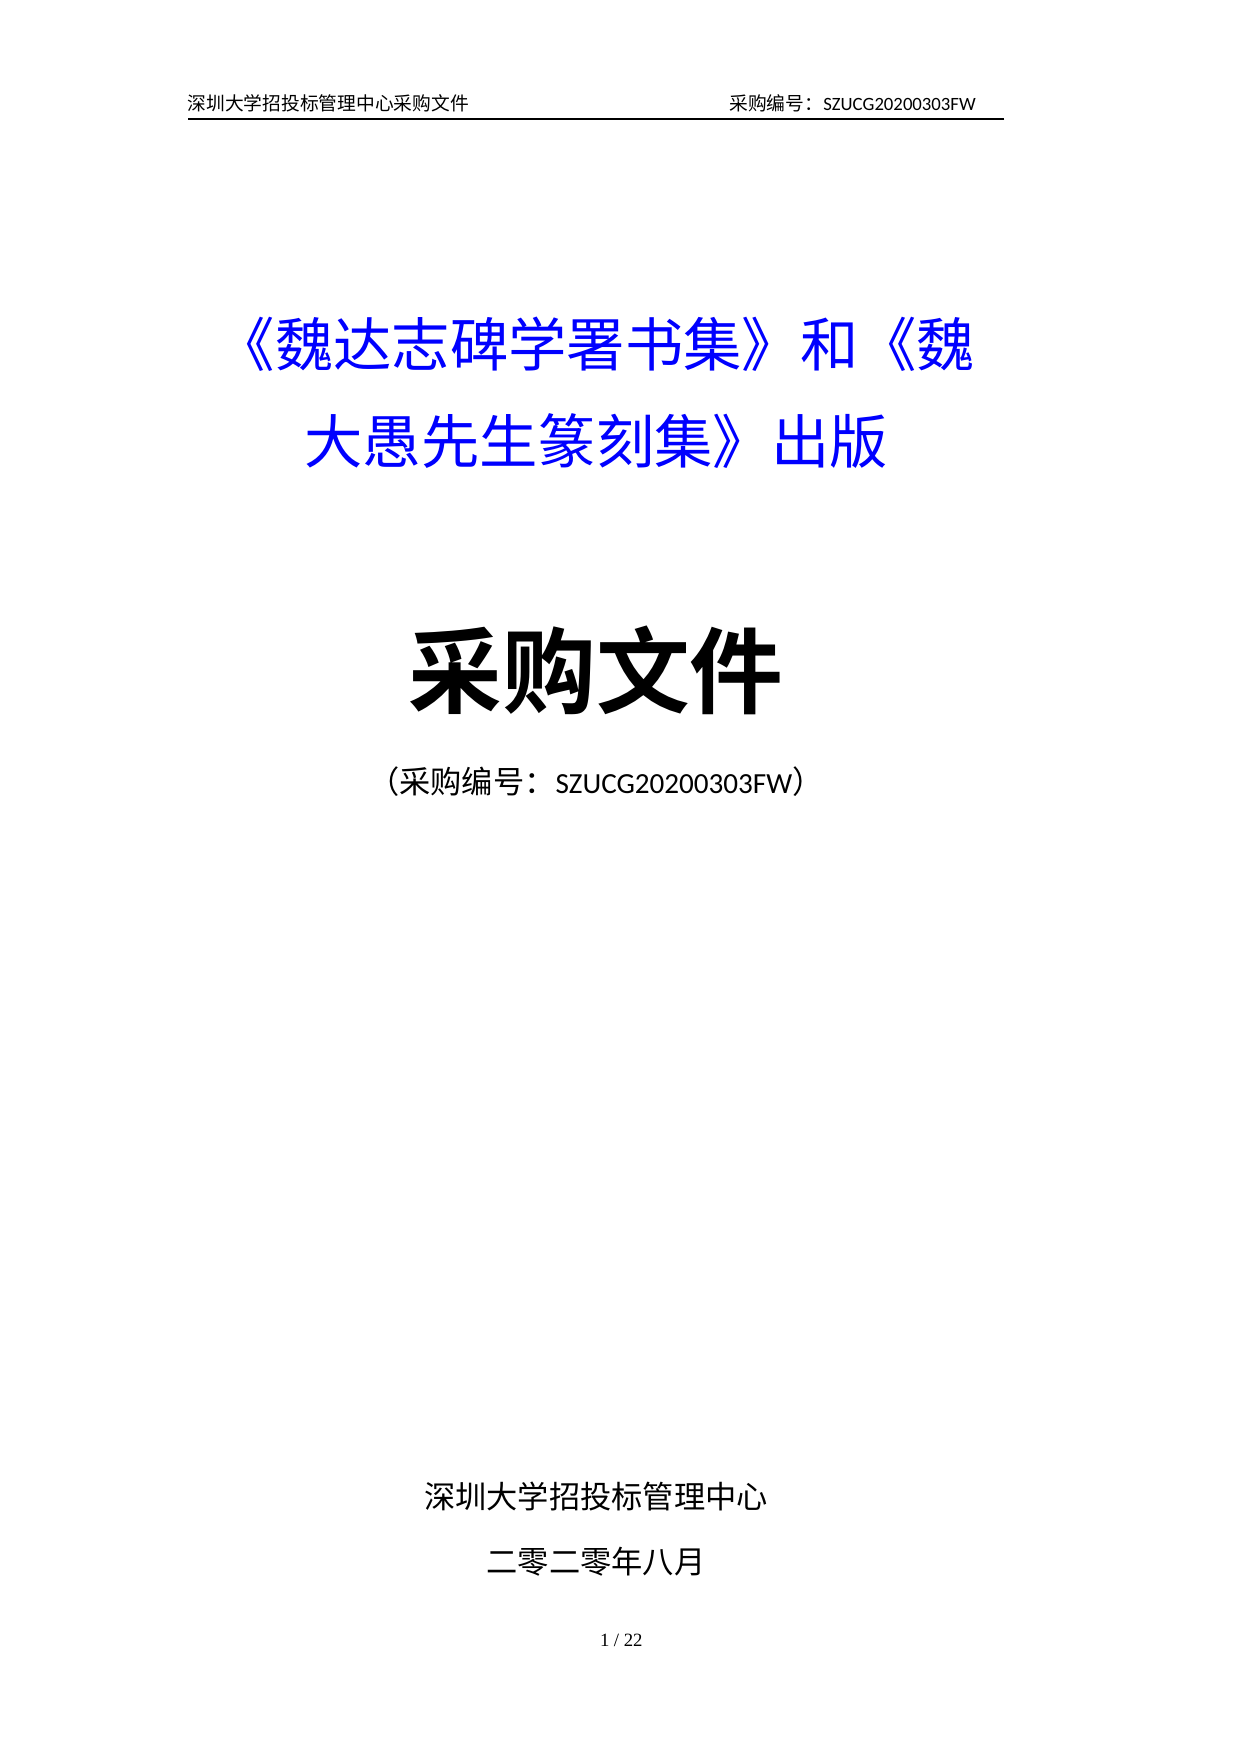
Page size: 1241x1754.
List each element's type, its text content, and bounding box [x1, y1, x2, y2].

text 深圳大学招投标管理中心 [187, 1462, 1004, 1527]
text 二零二零年八月谈判邀请书 [187, 1527, 1004, 1592]
text （采购编号：SZUCG20200303FW） [187, 747, 1004, 812]
text 《魏达志碑学署书集》和《魏大愚先生篆刻集》出版 [187, 292, 1004, 487]
text 采购文件 [187, 584, 1004, 747]
